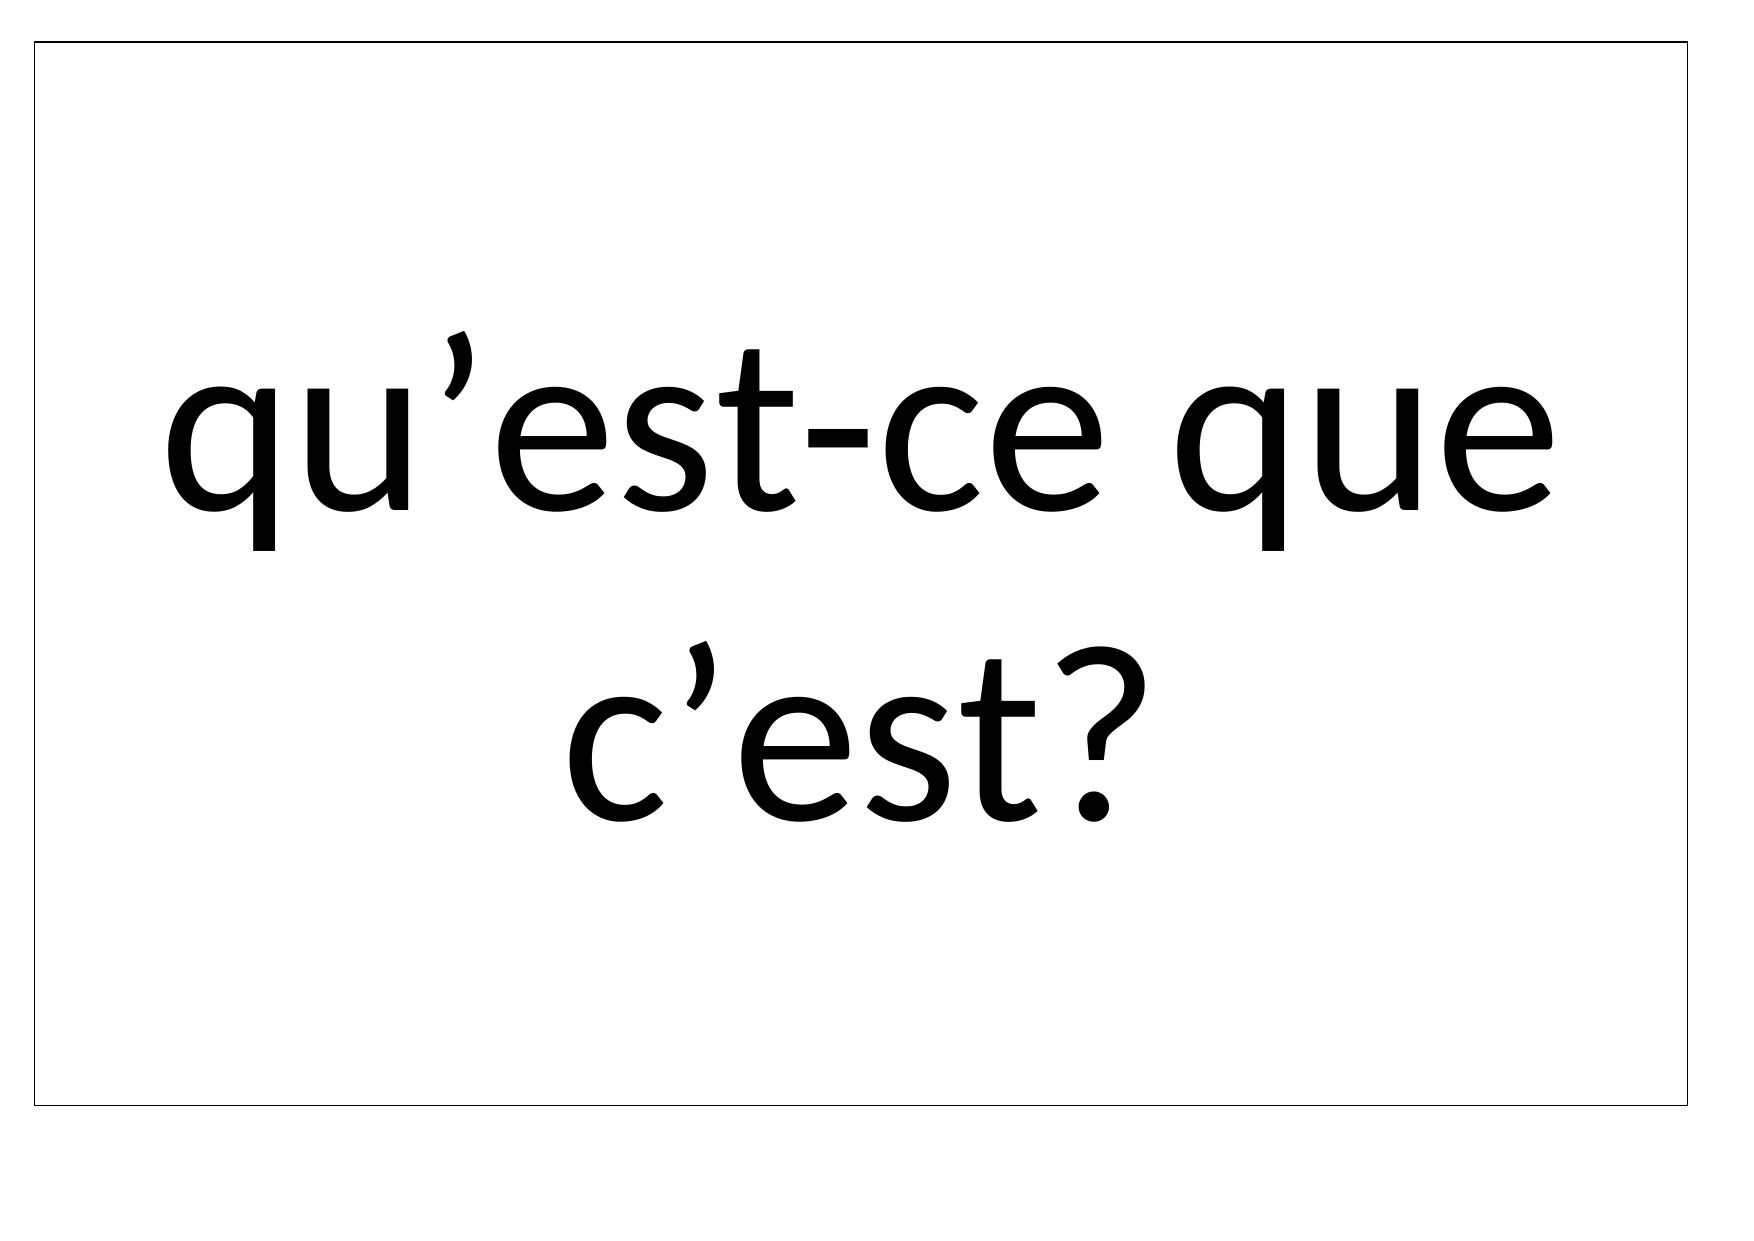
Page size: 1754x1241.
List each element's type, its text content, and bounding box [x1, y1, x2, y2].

table_cell qu’est-ce que c’est? [35, 43, 1687, 1104]
